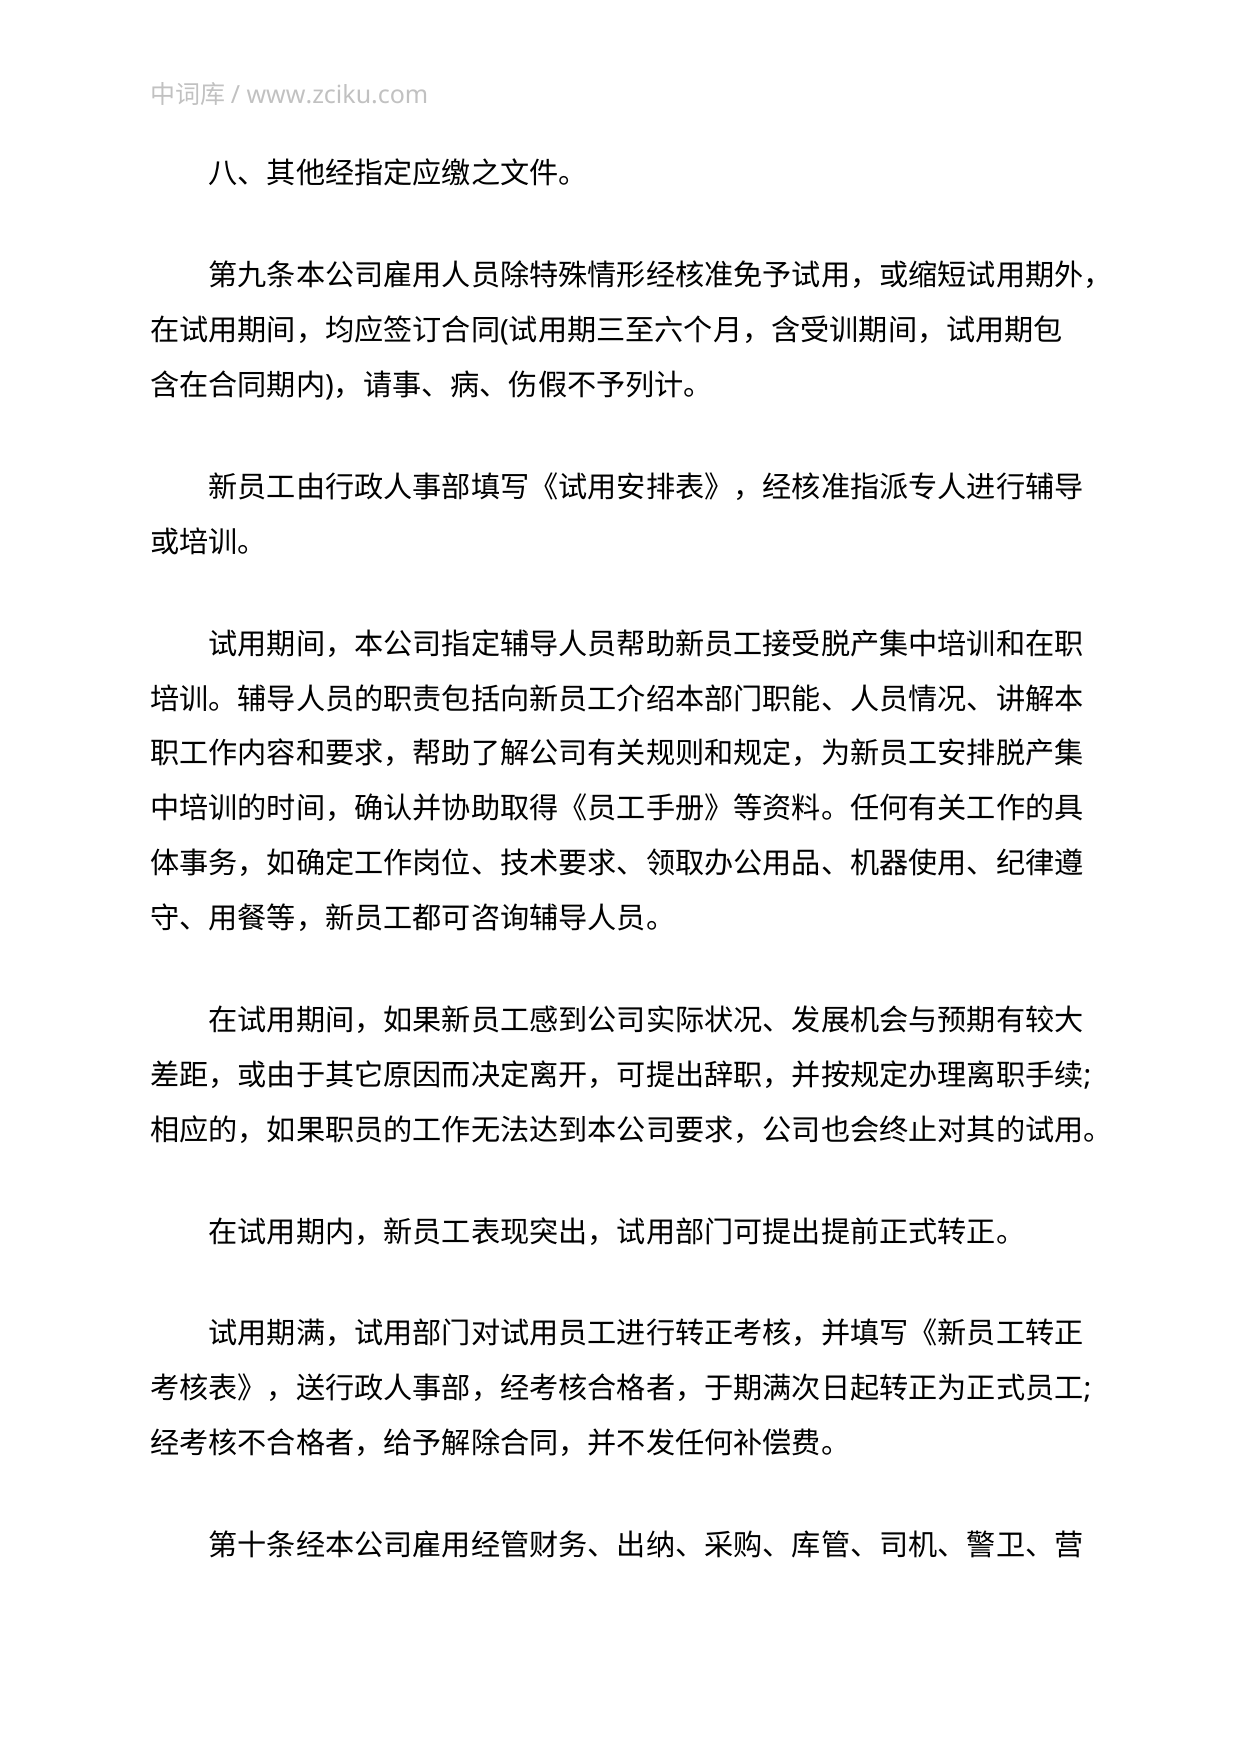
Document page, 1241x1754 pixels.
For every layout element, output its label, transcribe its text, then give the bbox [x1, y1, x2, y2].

text 试用期满，试用部门对试用员工进行转正考核，并填写《新员工转正考核表》，送行政人事部，经考核合格者，于期满次日起转正为正式员工;经考核不合格者，给予解除合同，并不发任何补偿费。 [150, 1310, 1090, 1462]
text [150, 1522, 1090, 1564]
text 新员工由行政人事部填写《试用安排表》，经核准指派专人进行辅导或培训。 [150, 464, 1090, 561]
text 第九条本公司雇用人员除特殊情形经核准免予试用，或缩短试用期外，在试用期间，均应签订合同(试用期三至六个月，含受训期间，试用期包含在合同期内)，请事、病、伤假不予列计。 [150, 252, 1090, 404]
text 试用期间，本公司指定辅导人员帮助新员工接受脱产集中培训和在职培训。辅导人员的职责包括向新员工介绍本部门职能、人员情况、讲解本职工作内容和要求，帮助了解公司有关规则和规定，为新员工安排脱产集中培训的时间，确认并协助取得《员工手册》等资料。任何有关工作的具体事务，如确定工作岗位、技术要求、领取办公用品、机器使用、纪律遵守、用餐等，新员工都可咨询辅导人员。 [150, 620, 1090, 937]
text 八、其他经指定应缴之文件。 [150, 150, 1090, 192]
text 在试用期内，新员工表现突出，试用部门可提出提前正式转正。 [150, 1208, 1090, 1251]
text 在试用期间，如果新员工感到公司实际状况、发展机会与预期有较大差距，或由于其它原因而决定离开，可提出辞职，并按规定办理离职手续;相应的，如果职员的工作无法达到本公司要求，公司也会终止对其的试用。 [150, 997, 1090, 1149]
